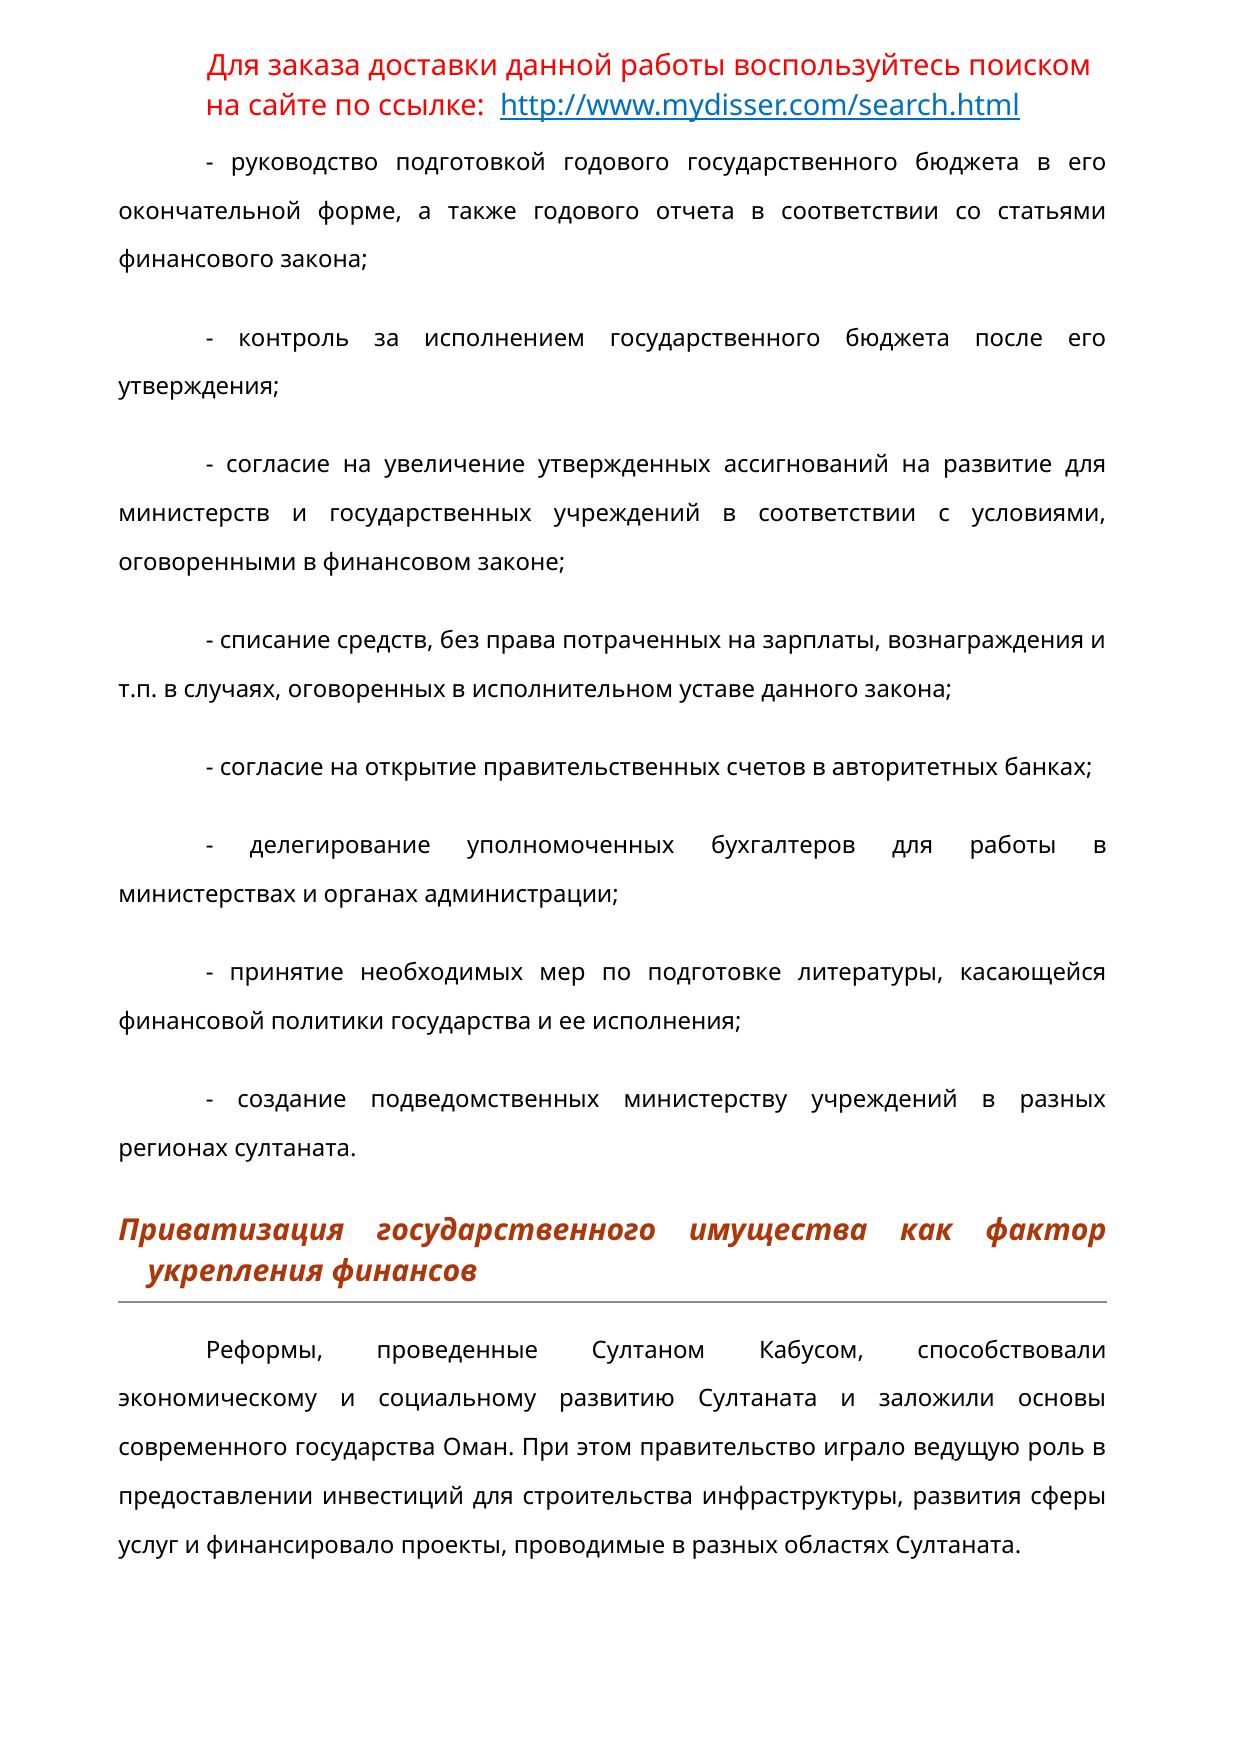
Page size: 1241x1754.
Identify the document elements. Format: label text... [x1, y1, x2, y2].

text - контроль за исполнением государственного бюджета после его утверждения; [118, 320, 1107, 402]
text - списание средств, без права потраченных на зарплаты, вознаграждения и т.п. в случаях, оговоренных в исполнительном уставе данного закона; [118, 623, 1107, 704]
text - согласие на открытие правительственных счетов в авторитетных банках; [118, 750, 1107, 782]
text Реформы, проведенные Султаном Кабусом, способствовали экономическому и социальному развитию Султаната и заложили основы современного государства Оман. При этом правительство играло ведущую роль в предоставлении инвестиций для строительства инфраструктуры, развития сферы услуг и финансировало проекты, проводимые в разных областях Султаната. [118, 1332, 1107, 1560]
subtitle Приватизация государственного имущества как фактор укрепления финансов [118, 1208, 1107, 1301]
text - согласие на увеличение утвержденных ассигнований на развитие для министерств и государственных учреждений в соответствии с условиями, оговоренными в финансовом законе; [118, 447, 1107, 577]
text - принятие необходимых мер по подготовке литературы, касающейся финансовой политики государства и ее исполнения; [118, 955, 1107, 1036]
text - создание подведомственных министерству учреждений в разных регионах султаната. [118, 1082, 1107, 1163]
text - делегирование уполномоченных бухгалтеров для работы в министерствах и органах администрации; [118, 828, 1107, 909]
text - руководство подготовкой годового государственного бюджета в его окончательной форме, а также годового отчета в соответствии со статьями финансового закона; [118, 144, 1107, 275]
